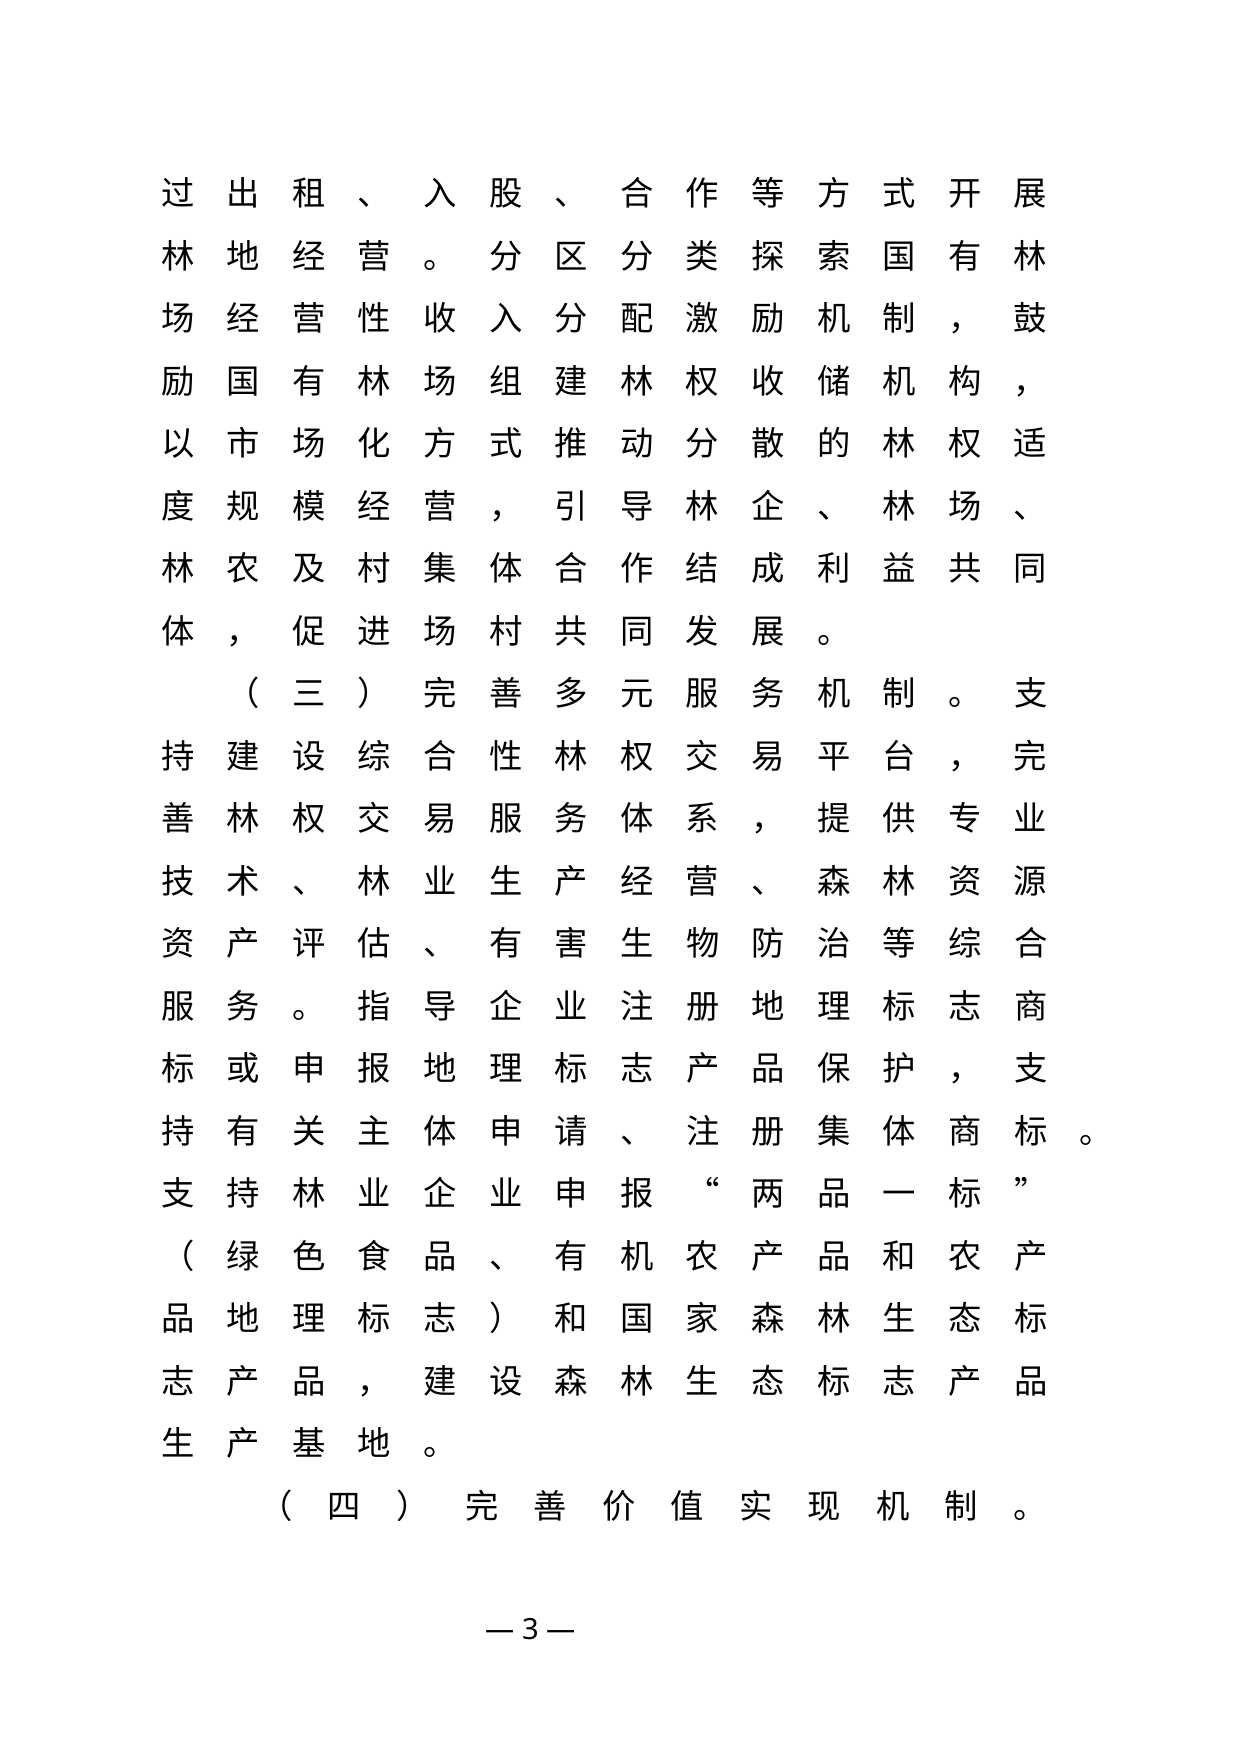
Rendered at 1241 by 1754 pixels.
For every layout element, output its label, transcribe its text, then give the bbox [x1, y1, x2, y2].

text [161, 1472, 1079, 1535]
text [161, 160, 1079, 660]
text （三）完善多元服务机制。支持建设综合性林权交易平台，完善林权交易服务体系，提供专业技术、林业生产经营、森林资源资产评估、有害生物防治等综合服务。指导企业注册地理标志商标或申报地理标志产品保护，支持有关主体申请、注册集体商标。支持林业企业申报“两品一标”（绿色食品、有机农产品和农产品地理标志）和国家森林生态标志产品，建设森林生态标志产品生产基地。 [161, 660, 1079, 1472]
